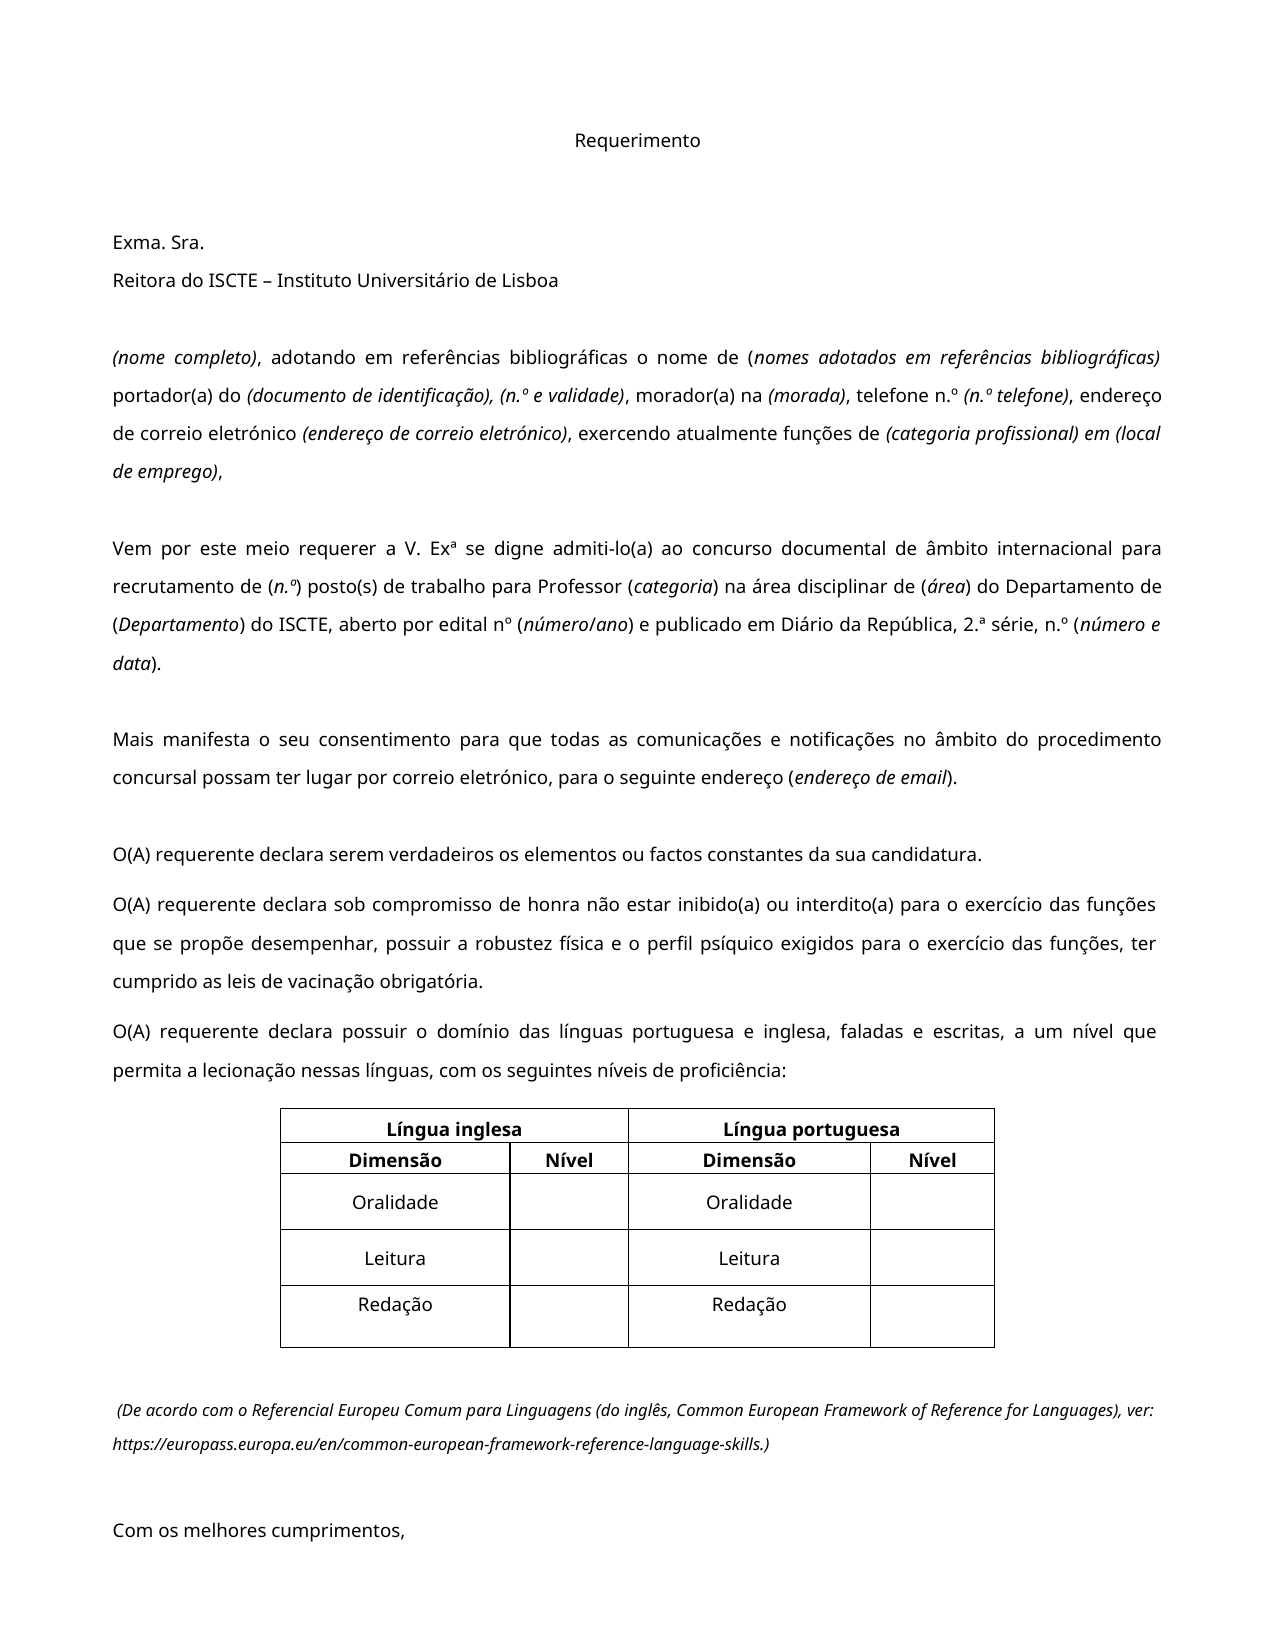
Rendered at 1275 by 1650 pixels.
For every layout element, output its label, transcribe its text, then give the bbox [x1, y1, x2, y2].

table_header Língua portuguesa [629, 1109, 994, 1142]
text Vem por este meio requerer a V. Exª se digne admiti-lo(a) ao concurso documental de âmbito internacional para recrutamento de (n.º) posto(s) de trabalho para Professor (categoria) na área disciplinar de (área) do Departamento de (Departamento) do ISCTE, aberto por edital nº (número/ano) e publicado em Diário da República, 2.ª série, n.º (número e data). [112, 535, 1162, 675]
table_cell Redação [281, 1286, 509, 1320]
text O(A) requerente declara possuir o domínio das línguas portuguesa e inglesa, faladas e escritas, a um nível que permita a lecionação nessas línguas, com os seguintes níveis de proficiência: [112, 1019, 1157, 1083]
table_cell [871, 1320, 994, 1347]
table_cell [511, 1320, 628, 1347]
text Exma. Sra. [112, 229, 1162, 255]
text (nome completo), adotando em referências bibliográficas o nome de (nomes adotados em referências bibliográficas) portador(a) do (documento de identificação), (n.º e validade), morador(a) na (morada), telefone n.º (n.º telefone), endereço de correio eletrónico (endereço de correio eletrónico), exercendo atualmente funções de (categoria profissional) em (local de emprego), [112, 344, 1162, 484]
text Reitora do ISCTE – Instituto Universitário de Lisboa [112, 267, 1162, 293]
table_cell Dimensão [281, 1143, 509, 1173]
table_cell Dimensão [629, 1143, 870, 1173]
table_cell [629, 1320, 870, 1347]
table_cell [511, 1174, 628, 1229]
table_cell [871, 1174, 994, 1229]
table_header Língua inglesa [281, 1109, 628, 1142]
text Mais manifesta o seu consentimento para que todas as comunicações e notificações no âmbito do procedimento concursal possam ter lugar por correio eletrónico, para o seguinte endereço (endereço de email). [112, 726, 1162, 790]
subtitle Requerimento [112, 127, 1162, 153]
text O(A) requerente declara serem verdadeiros os elementos ou factos constantes da sua candidatura. [112, 841, 1147, 866]
table_cell [871, 1286, 994, 1320]
text Com os melhores cumprimentos, [112, 1518, 1162, 1543]
table_cell [511, 1230, 628, 1285]
table_cell Leitura [629, 1230, 870, 1285]
table_cell [281, 1320, 509, 1347]
table_cell [511, 1286, 628, 1320]
table_cell Leitura [281, 1230, 509, 1285]
table_cell Nível [871, 1143, 994, 1173]
table_cell Oralidade [629, 1174, 870, 1229]
text O(A) requerente declara sob compromisso de honra não estar inibido(a) ou interdito(a) para o exercício das funções que se propõe desempenhar, possuir a robustez física e o perfil psíquico exigidos para o exercício das funções, ter cumprido as leis de vacinação obrigatória. [112, 892, 1157, 994]
table_cell Oralidade [281, 1174, 509, 1229]
text (De acordo com o Referencial Europeu Comum para Linguagens (do inglês, Common European Framework of Reference for Languages), ver: https://europass.europa.eu/en/common-european-framework-reference-language-skills.) [112, 1399, 1157, 1456]
table_cell Redação [629, 1286, 870, 1320]
table_cell [871, 1230, 994, 1285]
table_cell Nível [511, 1143, 628, 1173]
